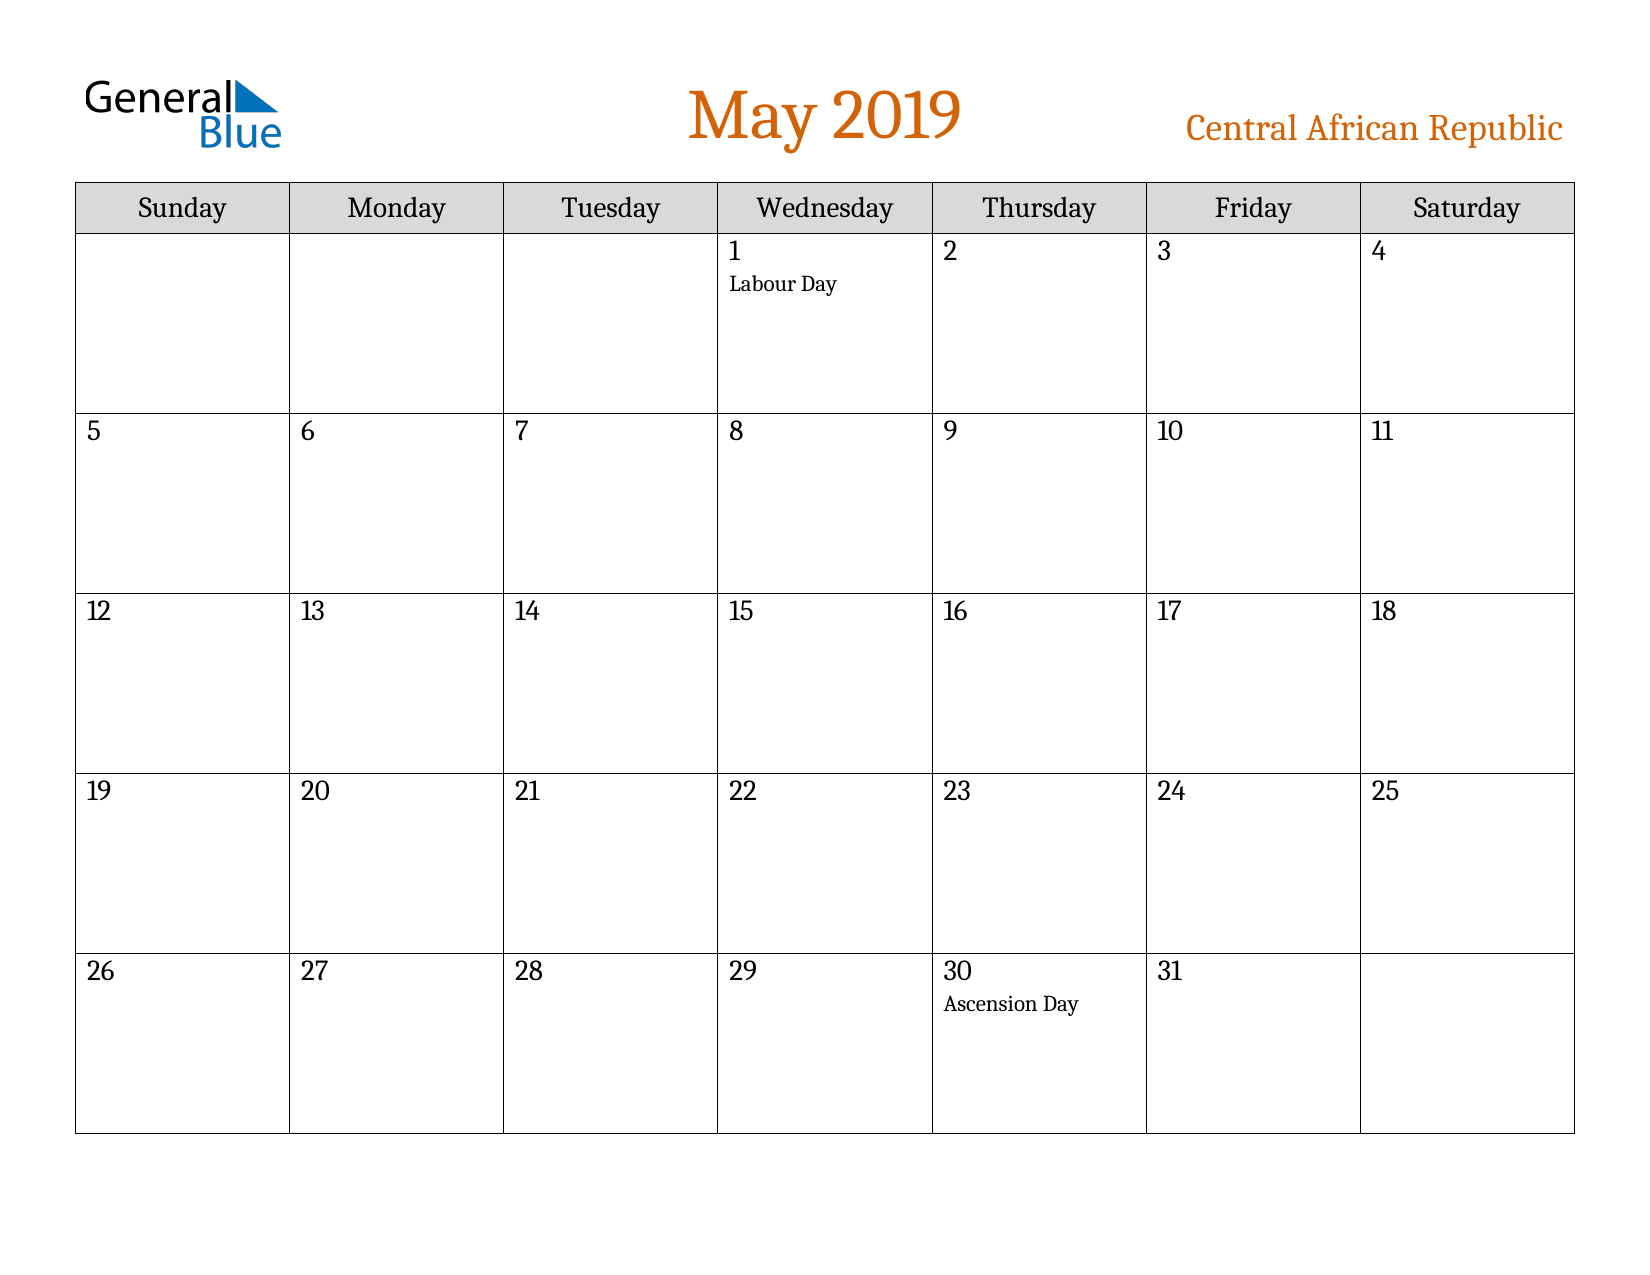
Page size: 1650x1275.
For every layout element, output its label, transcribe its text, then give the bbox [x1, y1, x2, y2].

table_cell [504, 450, 717, 593]
table_cell 19 [76, 774, 289, 810]
table_cell 22 [718, 774, 932, 810]
table_cell [290, 270, 503, 413]
table_cell [290, 810, 503, 953]
table_cell [1361, 270, 1574, 413]
table_cell 21 [504, 774, 717, 810]
table_cell [1361, 954, 1574, 990]
table_cell 16 [933, 594, 1146, 630]
table_cell [718, 450, 932, 593]
table_cell [504, 630, 717, 773]
table_cell 6 [290, 414, 503, 450]
table_cell [933, 450, 1146, 593]
table_cell Sunday [76, 183, 289, 233]
table_cell [718, 990, 932, 1133]
table_cell 10 [1147, 414, 1360, 450]
table_header May 2019 [504, 75, 1146, 182]
table_cell [290, 450, 503, 593]
table_cell [1147, 810, 1360, 953]
table_cell 12 [76, 594, 289, 630]
table_cell 27 [290, 954, 503, 990]
table_cell 13 [290, 594, 503, 630]
table_cell [1361, 810, 1574, 953]
table_cell 5 [76, 414, 289, 450]
table_cell Saturday [1361, 183, 1574, 233]
table_cell [1147, 270, 1360, 413]
table_cell 25 [1361, 774, 1574, 810]
table_cell [718, 810, 932, 953]
table_cell 18 [1361, 594, 1574, 630]
table_cell 1 [718, 234, 932, 270]
table_cell [1147, 450, 1360, 593]
table_cell [504, 270, 717, 413]
table_cell 23 [933, 774, 1146, 810]
table_cell 17 [1147, 594, 1360, 630]
table_header Central African Republic [1146, 75, 1574, 182]
table_cell Friday [1147, 183, 1360, 233]
table_cell 2 [933, 234, 1146, 270]
table_cell [504, 810, 717, 953]
table_cell [76, 234, 289, 270]
table_cell Labour Day [718, 270, 932, 413]
table_cell 20 [290, 774, 503, 810]
table_cell 14 [504, 594, 717, 630]
table_cell [290, 234, 503, 270]
table_cell [76, 270, 289, 413]
table_cell 30 [933, 954, 1146, 990]
table_cell 15 [718, 594, 932, 630]
table_cell Thursday [933, 183, 1146, 233]
table_cell [76, 810, 289, 953]
table_cell Tuesday [504, 183, 717, 233]
table_cell [76, 450, 289, 593]
table_cell 3 [1147, 234, 1360, 270]
table_cell [1361, 450, 1574, 593]
table_cell 24 [1147, 774, 1360, 810]
table_cell [1147, 990, 1360, 1133]
table_cell [1361, 990, 1574, 1133]
table_cell [1361, 630, 1574, 773]
picture [86, 80, 281, 148]
table_cell 4 [1361, 234, 1574, 270]
table_cell [718, 630, 932, 773]
table_cell 28 [504, 954, 717, 990]
table_cell 9 [933, 414, 1146, 450]
table_cell [504, 990, 717, 1133]
table_cell Wednesday [718, 183, 932, 233]
table_cell 7 [504, 414, 717, 450]
table_cell [504, 234, 717, 270]
table_cell [76, 990, 289, 1133]
table_cell Ascension Day [933, 990, 1146, 1133]
table_cell [76, 630, 289, 773]
table_header [76, 75, 503, 182]
table_cell [290, 990, 503, 1133]
table_cell [1147, 630, 1360, 773]
table_cell 26 [76, 954, 289, 990]
table_cell 31 [1147, 954, 1360, 990]
table_cell [933, 270, 1146, 413]
table_cell Monday [290, 183, 503, 233]
table_cell 11 [1361, 414, 1574, 450]
table_cell [290, 630, 503, 773]
table_cell [933, 630, 1146, 773]
table_cell 29 [718, 954, 932, 990]
table_cell 8 [718, 414, 932, 450]
table_cell [933, 810, 1146, 953]
